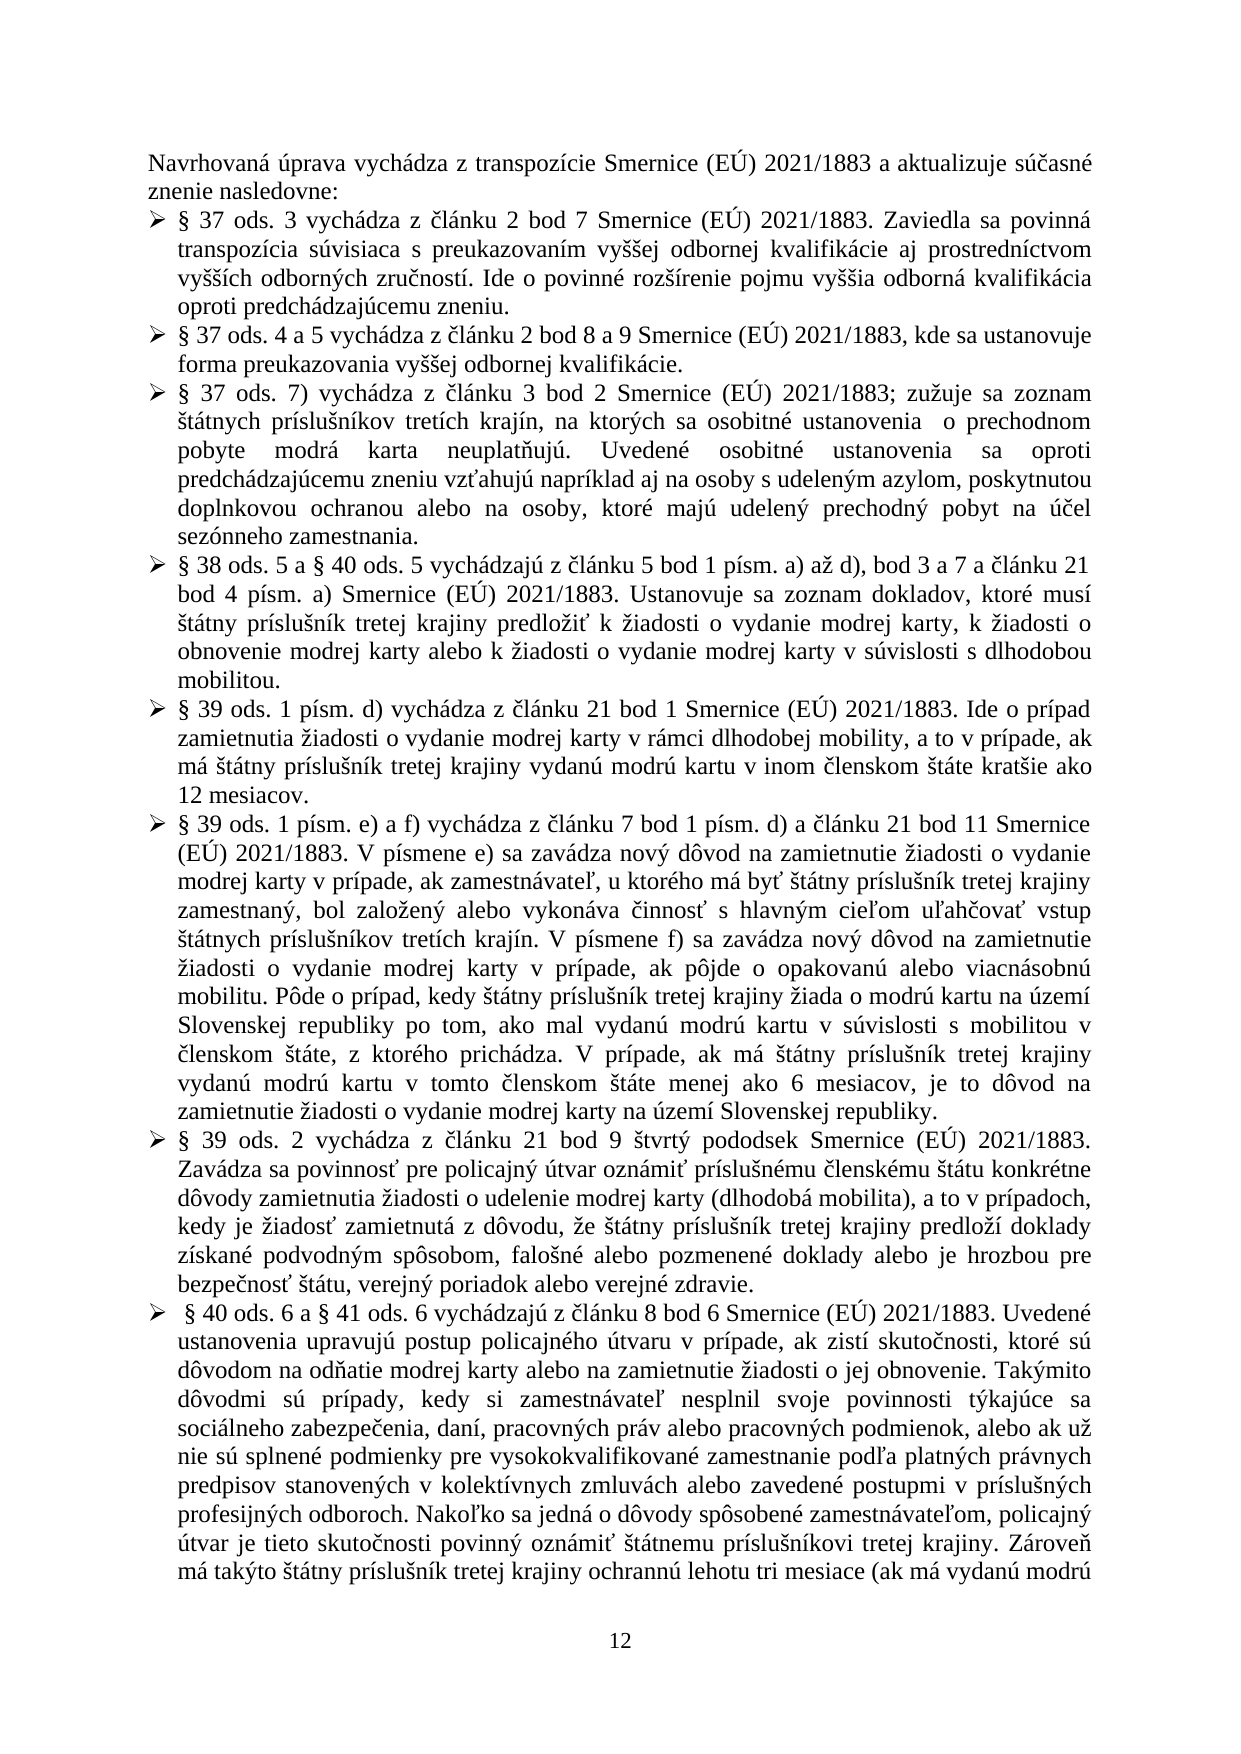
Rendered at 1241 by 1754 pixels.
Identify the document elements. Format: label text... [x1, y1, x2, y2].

list § 39 ods. 2 vychádza z článku 21 bod 9 štvrtý pododsek Smernice (EÚ) 2021/1883. Zavádza sa povinnosť pre policajný útvar oznámiť príslušnému členskému štátu konkrétne dôvody zamietnutia žiadosti o udelenie modrej karty (dlhodobá mobilita), a to v prípadoch, kedy je žiadosť zamietnutá z dôvodu, že štátny príslušník tretej krajiny predloží doklady získané podvodným spôsobom, falošné alebo pozmenené doklady alebo je hrozbou pre bezpečnosť štátu, verejný poriadok alebo verejné zdravie. [148, 1125, 1092, 1298]
list § 38 ods. 5 a § 40 ods. 5 vychádzajú z článku 5 bod 1 písm. a) až d), bod 3 a 7 a článku 21 bod 4 písm. a) Smernice (EÚ) 2021/1883. Ustanovuje sa zoznam dokladov, ktoré musí štátny príslušník tretej krajiny predložiť k žiadosti o vydanie modrej karty, k žiadosti o obnovenie modrej karty alebo k žiadosti o vydanie modrej karty v súvislosti s dlhodobou mobilitou. [148, 550, 1092, 694]
list § 39 ods. 1 písm. d) vychádza z článku 21 bod 1 Smernice (EÚ) 2021/1883. Ide o prípad zamietnutia žiadosti o vydanie modrej karty v rámci dlhodobej mobility, a to v prípade, ak má štátny príslušník tretej krajiny vydanú modrú kartu v inom členskom štáte kratšie ako 12 mesiacov. [148, 694, 1092, 809]
list § 37 ods. 3 vychádza z článku 2 bod 7 Smernice (EÚ) 2021/1883. Zaviedla sa povinná transpozícia súvisiaca s preukazovaním vyššej odbornej kvalifikácie aj prostredníctvom vyšších odborných zručností. Ide o povinné rozšírenie pojmu vyššia odborná kvalifikácia oproti predchádzajúcemu zneniu. [148, 205, 1092, 320]
list § 39 ods. 1 písm. e) a f) vychádza z článku 7 bod 1 písm. d) a článku 21 bod 11 Smernice (EÚ) 2021/1883. V písmene e) sa zavádza nový dôvod na zamietnutie žiadosti o vydanie modrej karty v prípade, ak zamestnávateľ, u ktorého má byť štátny príslušník tretej krajiny zamestnaný, bol založený alebo vykonáva činnosť s hlavným cieľom uľahčovať vstup štátnych príslušníkov tretích krajín. V písmene f) sa zavádza nový dôvod na zamietnutie žiadosti o vydanie modrej karty v prípade, ak pôjde o opakovanú alebo viacnásobnú mobilitu. Pôde o prípad, kedy štátny príslušník tretej krajiny žiada o modrú kartu na území Slovenskej republiky po tom, ako mal vydanú modrú kartu v súvislosti s mobilitou v členskom štáte, z ktorého prichádza. V prípade, ak má štátny príslušník tretej krajiny vydanú modrú kartu v tomto členskom štáte menej ako 6 mesiacov, je to dôvod na zamietnutie žiadosti o vydanie modrej karty na území Slovenskej republiky. [148, 809, 1092, 1125]
list § 37 ods. 4 a 5 vychádza z článku 2 bod 8 a 9 Smernice (EÚ) 2021/1883, kde sa ustanovuje forma preukazovania vyššej odbornej kvalifikácie. [148, 320, 1092, 378]
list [148, 1298, 1092, 1585]
list § 37 ods. 7) vychádza z článku 3 bod 2 Smernice (EÚ) 2021/1883; zužuje sa zoznam štátnych príslušníkov tretích krajín, na ktorých sa osobitné ustanovenia o prechodnom pobyte modrá karta neuplatňujú. Uvedené osobitné ustanovenia sa oproti predchádzajúcemu zneniu vzťahujú napríklad aj na osoby s udeleným azylom, poskytnutou doplnkovou ochranou alebo na osoby, ktoré majú udelený prechodný pobyt na účel sezónneho zamestnania. [148, 378, 1092, 550]
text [148, 148, 1092, 205]
